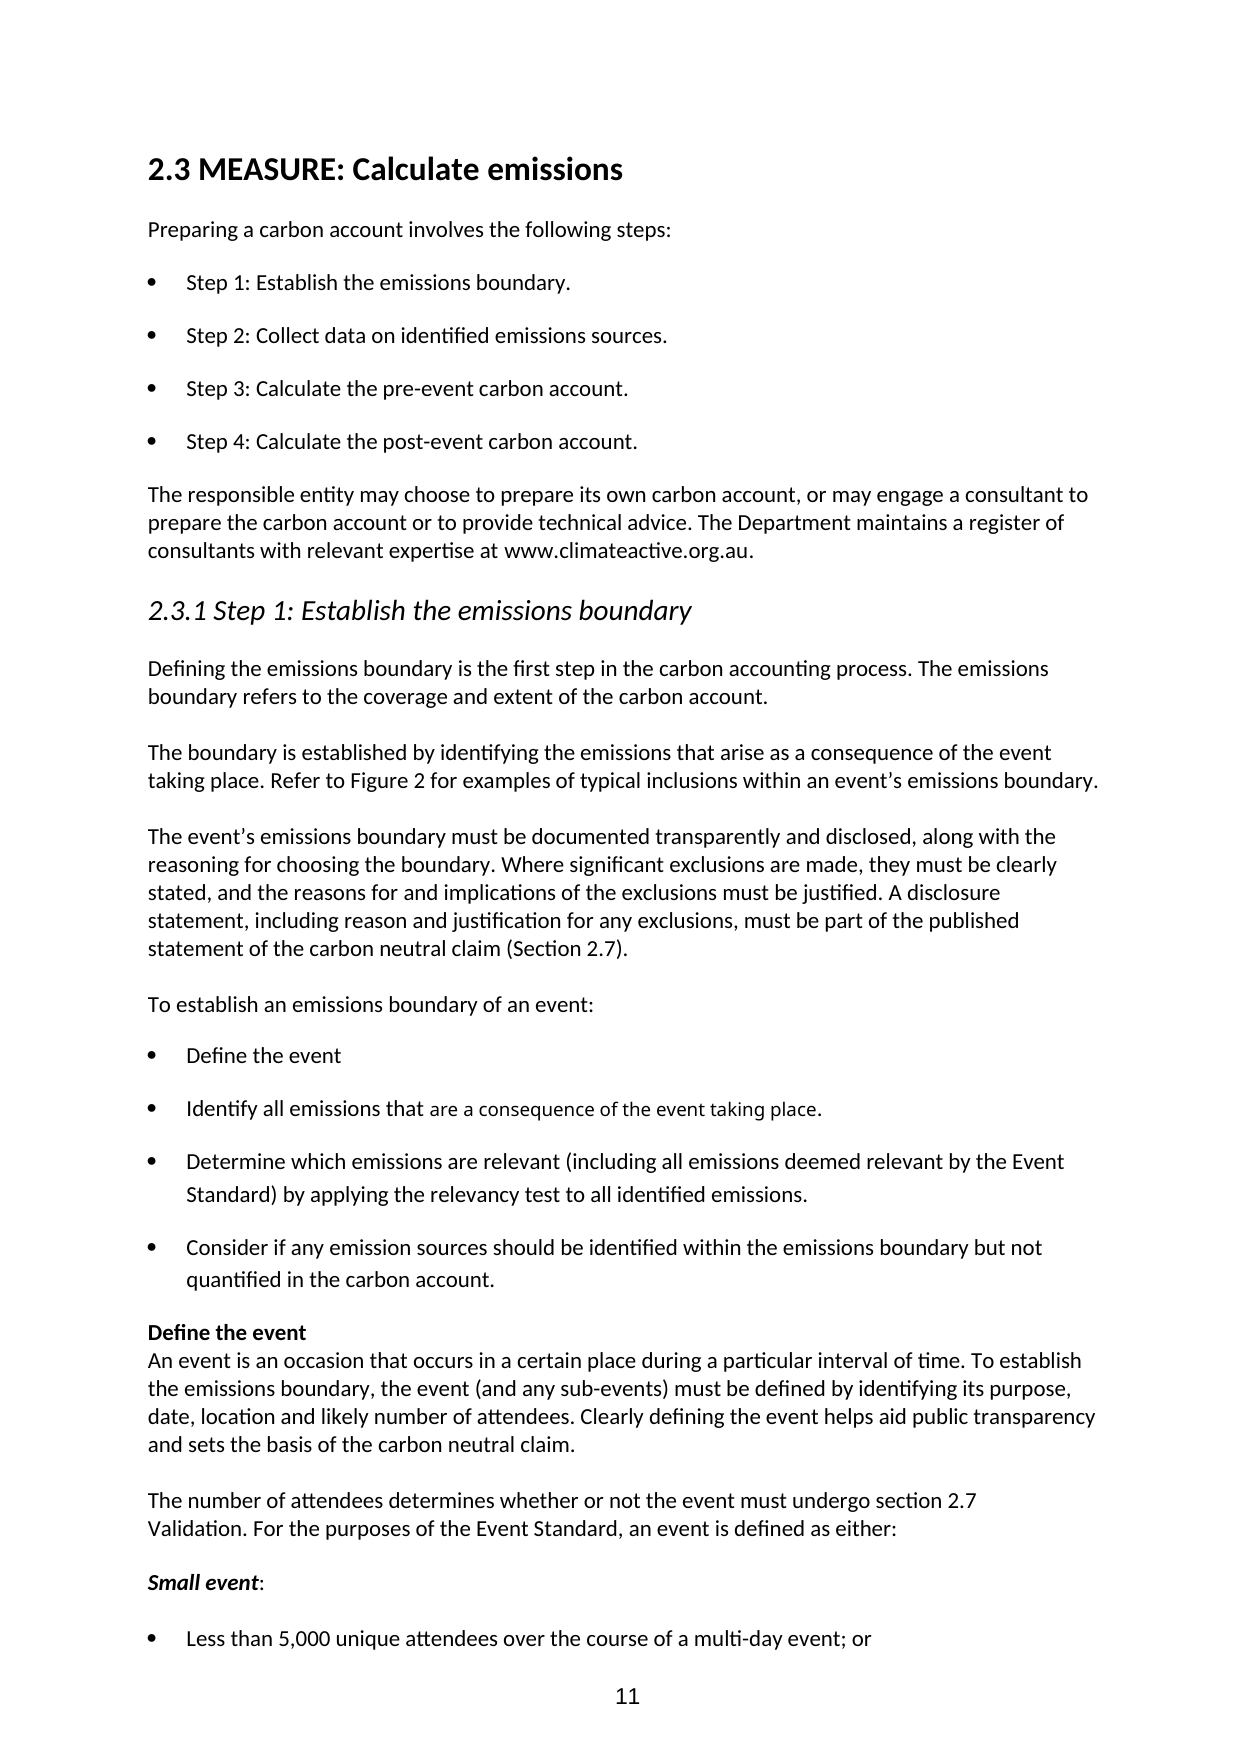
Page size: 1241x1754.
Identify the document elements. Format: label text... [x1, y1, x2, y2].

list Step 1: Establish the emissions boundary. [148, 268, 1107, 296]
text Defining the emissions boundary is the first step in the carbon accounting process. The emissions boundary refers to the coverage and extent of the carbon account. [148, 654, 1107, 710]
subtitle 2.3 MEASURE: Calculate emissions [148, 148, 1107, 188]
list Determine which emissions are relevant (including all emissions deemed relevant by the Event Standard) by applying the relevancy test to all identified emissions. [148, 1147, 1107, 1208]
text The boundary is established by identifying the emissions that arise as a consequence of the event taking place. Refer to Figure 2 for examples of typical inclusions within an event’s emissions boundary. [148, 738, 1107, 794]
list Less than 5,000 unique attendees over the course of a multi-day event; or [148, 1624, 1107, 1652]
subtitle 2.3.1 Step 1: Establish the emissions boundary [148, 592, 1107, 628]
text The event’s emissions boundary must be documented transparently and disclosed, along with the reasoning for choosing the boundary. Where significant exclusions are made, they must be clearly stated, and the reasons for and implications of the exclusions must be justified. A disclosure statement, including reason and justification for any exclusions, must be part of the published statement of the carbon neutral claim (Section 2.7). [148, 822, 1107, 962]
text Define the event An event is an occasion that occurs in a certain place during a particular interval of time. To establish the emissions boundary, the event (and any sub-events) must be defined by identifying its purpose, date, location and likely number of attendees. Clearly defining the event helps aid public transparency and sets the basis of the carbon neutral claim. [148, 1318, 1107, 1458]
list Identify all emissions that are a consequence of the event taking place. [148, 1094, 1107, 1122]
text The responsible entity may choose to prepare its own carbon account, or may engage a consultant to prepare the carbon account or to provide technical advice. The Department maintains a register of consultants with relevant expertise at www.climateactive.org.au. [148, 480, 1107, 564]
list Consider if any emission sources should be identified within the emissions boundary but not quantified in the carbon account. [148, 1233, 1107, 1293]
list Small event: [148, 1568, 1107, 1596]
text Preparing a carbon account involves the following steps: [148, 215, 1107, 243]
text The number of attendees determines whether or not the event must undergo section 2.7 [148, 1486, 1107, 1514]
text To establish an emissions boundary of an event: [148, 991, 1107, 1018]
list Validation. For the purposes of the Event Standard, an event is defined as either: [148, 1514, 1107, 1542]
list Step 2: Collect data on identified emissions sources. [148, 321, 1107, 349]
list Step 4: Calculate the post-event carbon account. [148, 427, 1107, 455]
list Define the event [148, 1041, 1107, 1069]
list Step 3: Calculate the pre-event carbon account. [148, 374, 1107, 402]
